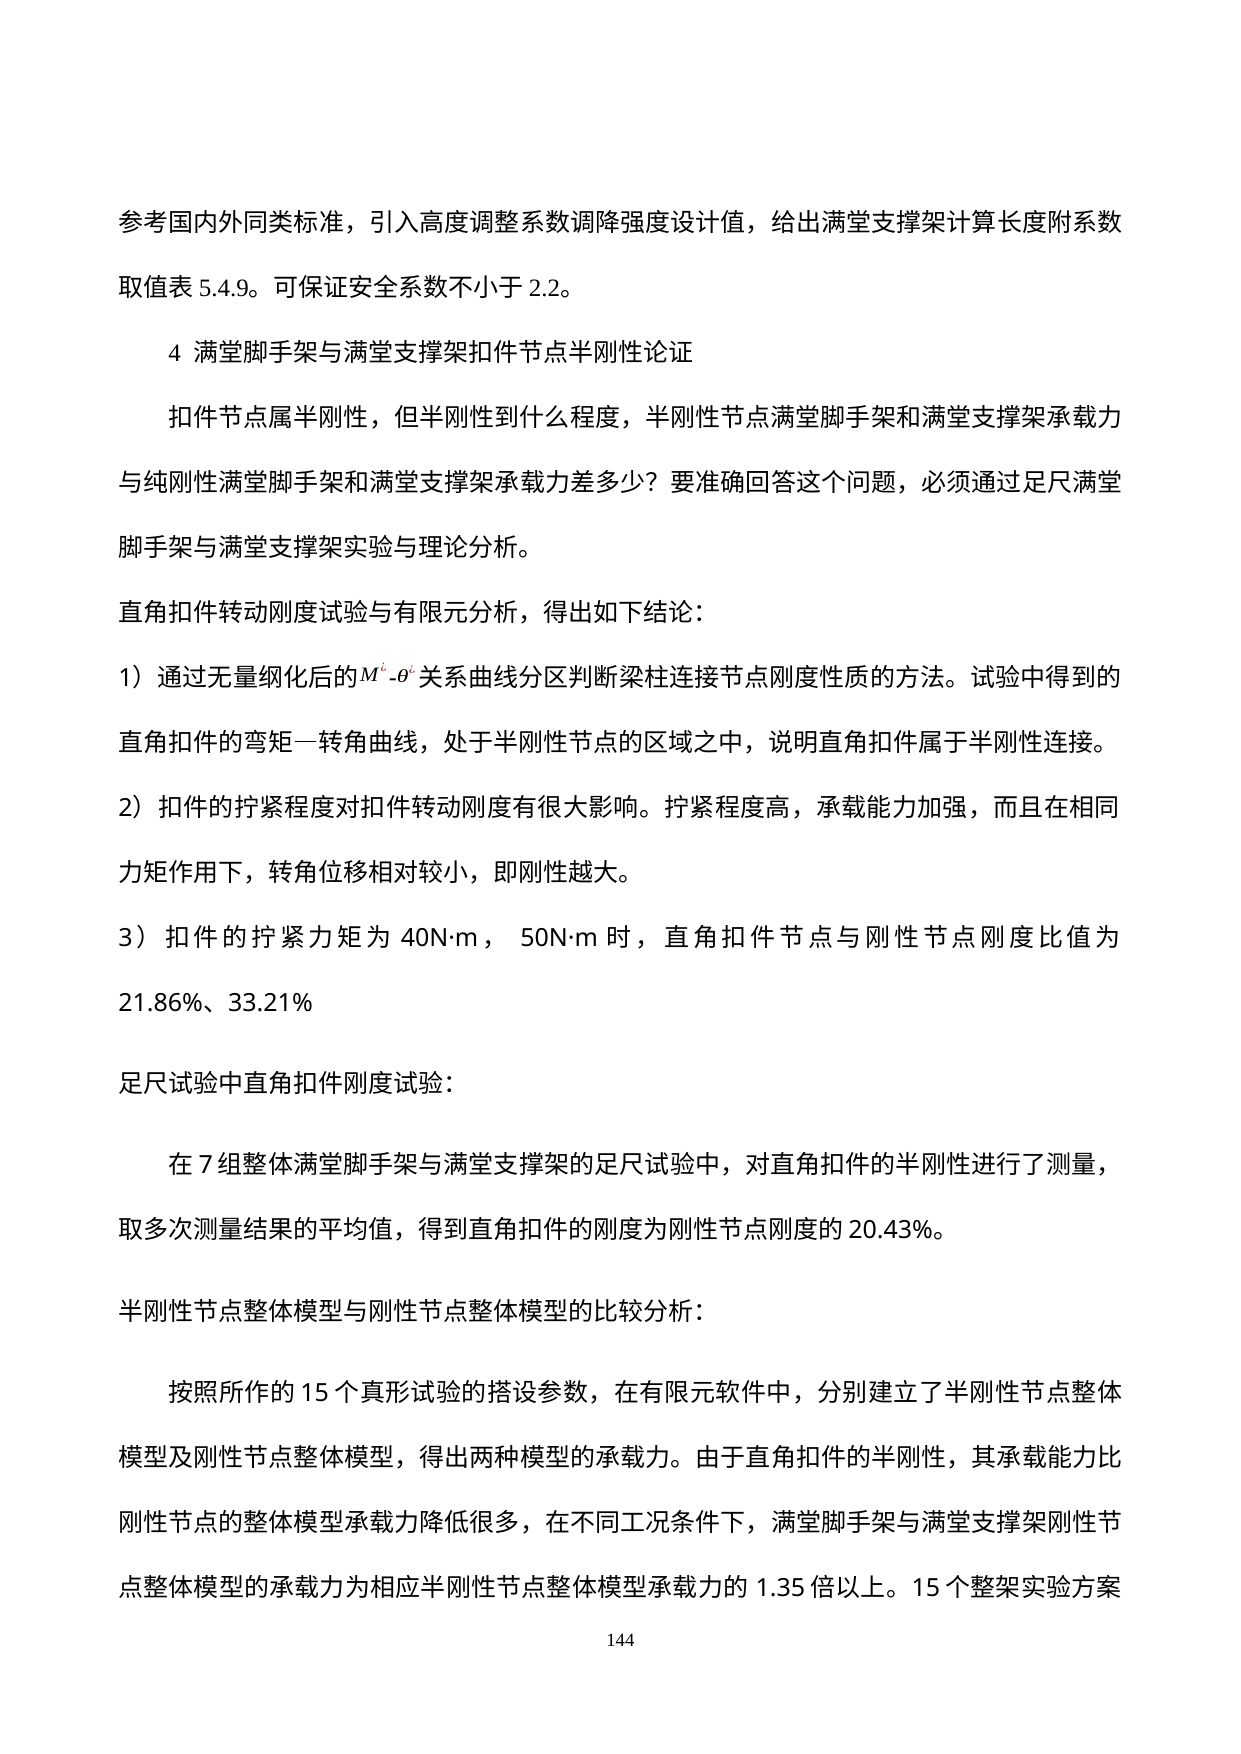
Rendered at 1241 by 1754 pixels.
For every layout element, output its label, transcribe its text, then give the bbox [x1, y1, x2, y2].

text 扣件节点属半刚性，但半刚性到什么程度，半刚性节点满堂脚手架和满堂支撑架承载力与纯刚性满堂脚手架和满堂支撑架承载力差多少？要准确回答这个问题，必须通过足尺满堂脚手架与满堂支撑架实验与理论分析。 [118, 383, 1122, 578]
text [118, 1358, 1122, 1618]
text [118, 188, 1122, 318]
text 半刚性节点整体模型与刚性节点整体模型的比较分析： [118, 1277, 1122, 1342]
text 1）通过无量纲化后的-关系曲线分区判断梁柱连接节点刚度性质的方法。试验中得到的直角扣件的弯矩—转角曲线，处于半刚性节点的区域之中，说明直角扣件属于半刚性连接。 [118, 643, 1122, 773]
text 2）扣件的拧紧程度对扣件转动刚度有很大影响。拧紧程度高，承载能力加强，而且在相同力矩作用下，转角位移相对较小，即刚性越大。 [118, 773, 1122, 903]
text 3）扣件的拧紧力矩为40N·m， 50N·m时，直角扣件节点与刚性节点刚度比值为21.86%、33.21% [118, 903, 1122, 1033]
text 足尺试验中直角扣件刚度试验： [118, 1049, 1122, 1114]
text 4 满堂脚手架与满堂支撑架扣件节点半刚性论证 [118, 318, 1122, 383]
text 在7组整体满堂脚手架与满堂支撑架的足尺试验中，对直角扣件的半刚性进行了测量，取多次测量结果的平均值，得到直角扣件的刚度为刚性节点刚度的20.43%。 [118, 1131, 1122, 1261]
text 直角扣件转动刚度试验与有限元分析，得出如下结论： [118, 578, 1122, 643]
